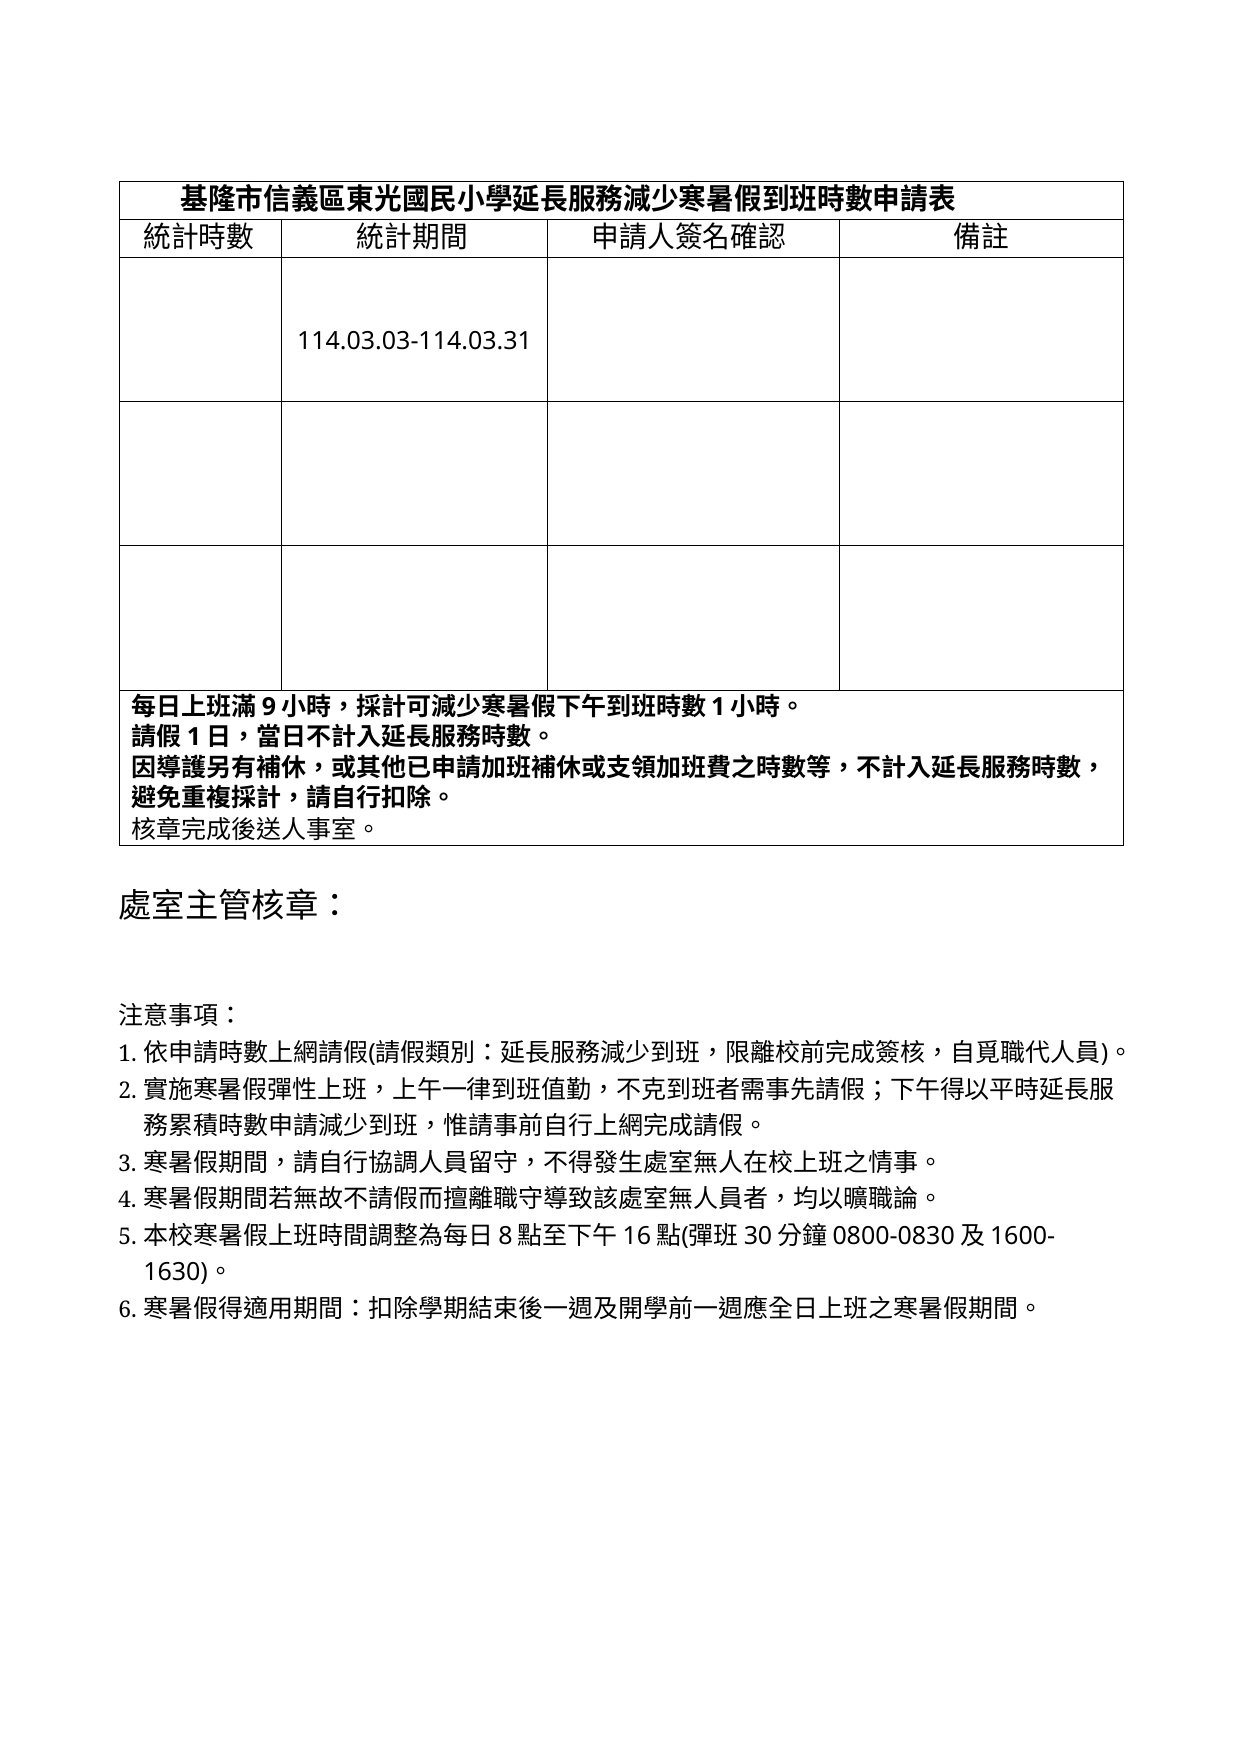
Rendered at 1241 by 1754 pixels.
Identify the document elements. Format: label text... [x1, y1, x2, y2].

table_cell 備註 [840, 220, 1123, 257]
table_cell [120, 258, 281, 401]
list 依申請時數上網請假(請假類別：延長服務減少到班，限離校前完成簽核，自覓職代人員)。 [118, 1032, 1134, 1069]
table_cell 每日上班滿9小時，採計可減少寒暑假下午到班時數1小時。 請假1日，當日不計入延長服務時數。 因導護另有補休，或其他已申請加班補休或支領加班費之時數等，不計入延長服務時數，避免重複採計，請自行扣除。 核章完成後送人事室。 [120, 691, 1123, 845]
table_cell [548, 546, 839, 690]
table_cell [282, 402, 547, 545]
table_cell 統計時數 [120, 220, 281, 257]
table_cell [840, 258, 1123, 401]
list 寒暑假期間若無故不請假而擅離職守導致該處室無人員者，均以曠職論。 [118, 1178, 1134, 1215]
table_cell [840, 546, 1123, 690]
table_cell 申請人簽名確認 [548, 220, 839, 257]
table_cell [548, 402, 839, 545]
table_cell [840, 402, 1123, 545]
list 寒暑假得適用期間：扣除學期結束後一週及開學前一週應全日上班之寒暑假期間。 [118, 1288, 1134, 1324]
table_cell [120, 546, 281, 690]
table_header 基隆市信義區東光國民小學延長服務減少寒暑假到班時數申請表 [120, 182, 1123, 218]
table_cell [120, 402, 281, 545]
list 實施寒暑假彈性上班，上午一律到班值勤，不克到班者需事先請假；下午得以平時延長服務累積時數申請減少到班，惟請事前自行上網完成請假。 [118, 1069, 1118, 1142]
table_cell [548, 258, 839, 401]
text 處室主管核章： [118, 879, 1134, 927]
text 注意事項： [118, 996, 1134, 1032]
table_cell [282, 546, 547, 690]
table_cell 114.03.03-114.03.31 [282, 258, 547, 401]
table_cell 統計期間 [282, 220, 547, 257]
list 本校寒暑假上班時間調整為每日8點至下午16點(彈班30分鐘0800-0830及1600-1630)。 [118, 1215, 1134, 1288]
list 寒暑假期間，請自行協調人員留守，不得發生處室無人在校上班之情事。 [118, 1142, 1098, 1178]
